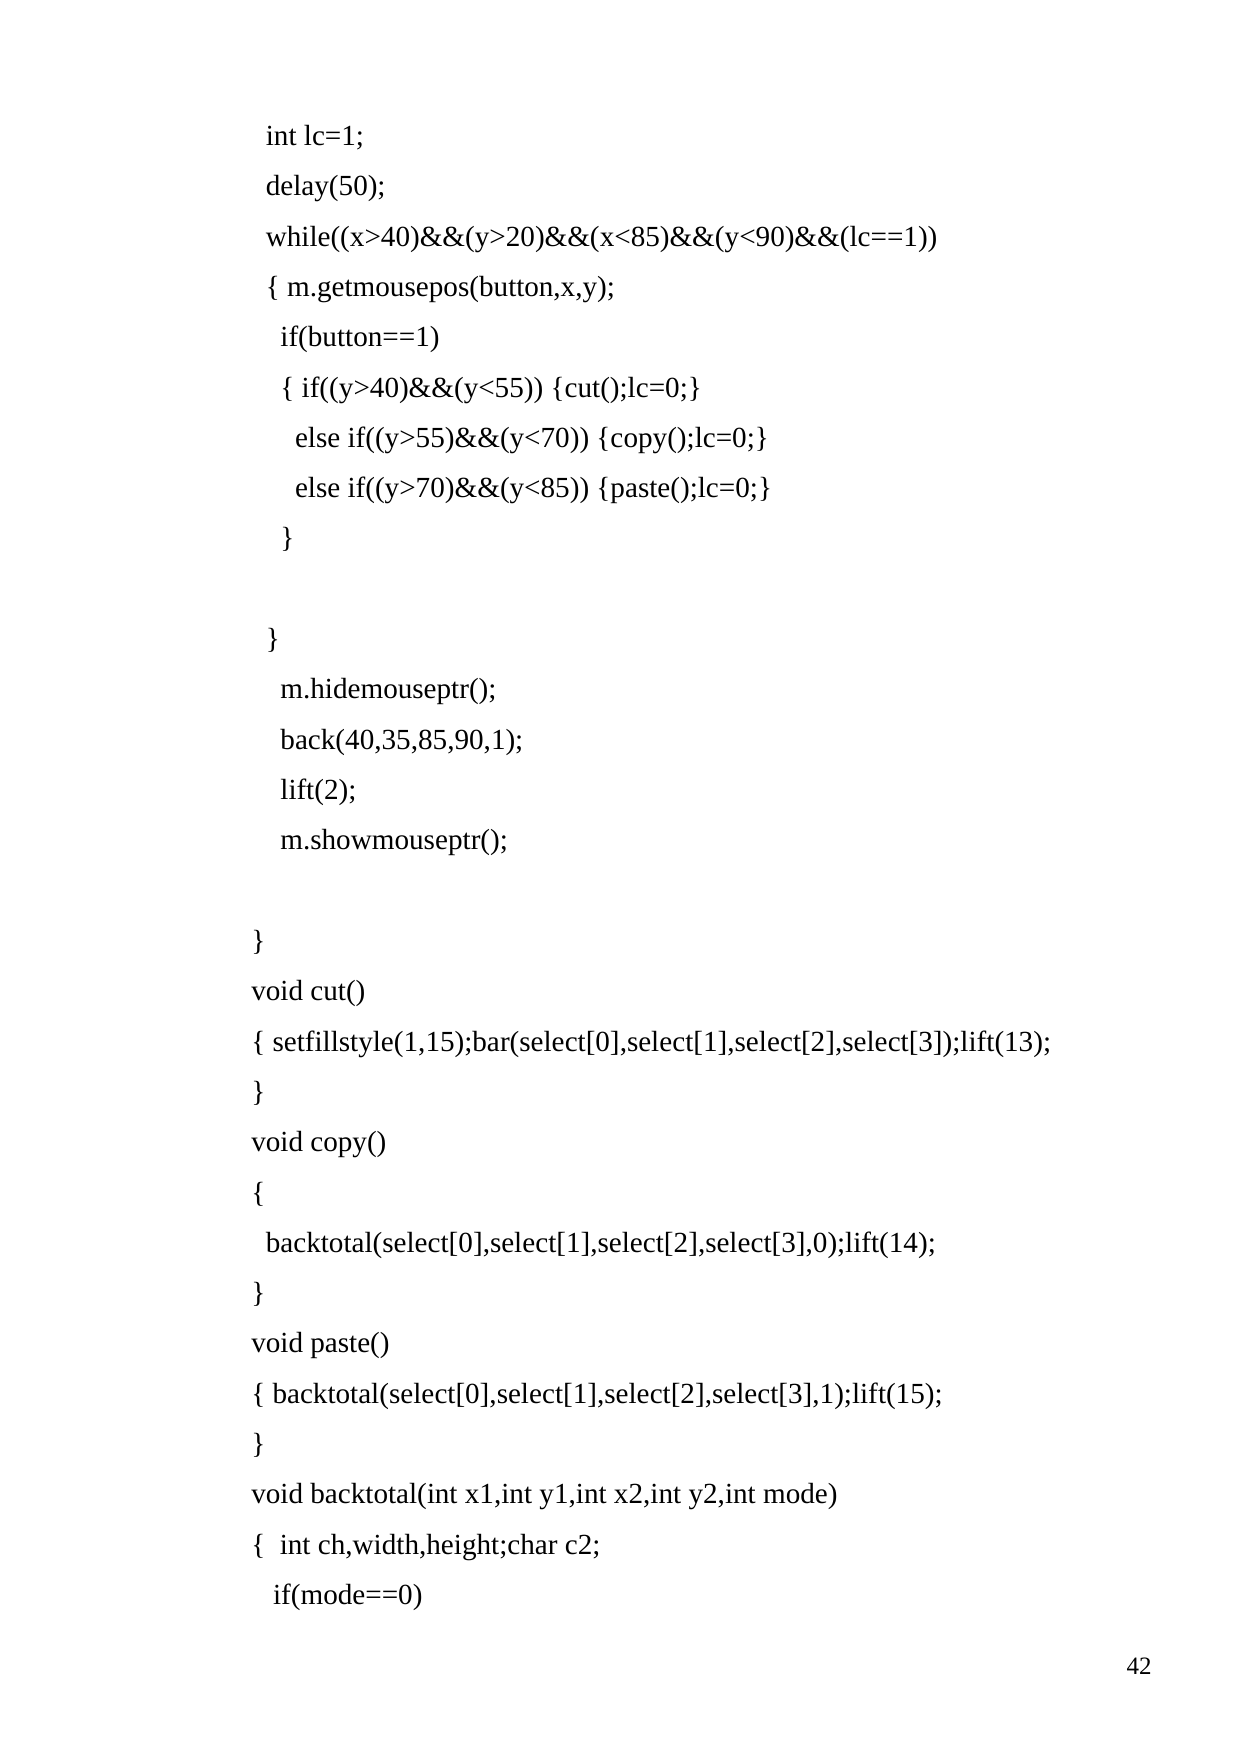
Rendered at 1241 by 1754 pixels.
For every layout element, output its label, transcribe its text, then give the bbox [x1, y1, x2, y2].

text delay(50); [177, 168, 1152, 202]
text if(button==1) [177, 319, 1152, 353]
text { backtotal(select[0],select[1],select[2],select[3],1);lift(15); [177, 1376, 1152, 1409]
text { m.getmousepos(button,x,y); [177, 269, 1152, 303]
text back(40,35,85,90,1); [177, 722, 1152, 755]
text backtotal(select[0],select[1],select[2],select[3],0);lift(14); [177, 1225, 1152, 1258]
text } [177, 923, 1152, 957]
text else if((y>55)&&(y<70)) {copy();lc=0;} [177, 420, 1152, 453]
text } [177, 521, 1152, 554]
text { setfillstyle(1,15);bar(select[0],select[1],select[2],select[3]);lift(13); [177, 1024, 1152, 1057]
text } [177, 1426, 1152, 1460]
text } [177, 1275, 1152, 1309]
text { if((y>40)&&(y<55)) {cut();lc=0;} [177, 370, 1152, 403]
text void copy() [177, 1124, 1152, 1158]
text void backtotal(int x1,int y1,int x2,int y2,int mode) [177, 1477, 1152, 1510]
text m.showmouseptr(); [177, 822, 1152, 856]
text } [177, 1074, 1152, 1108]
text { [177, 1175, 1152, 1208]
text if(mode==0) [177, 1577, 1152, 1611]
text void paste() [177, 1326, 1152, 1359]
text lift(2); [177, 772, 1152, 806]
text } [177, 621, 1152, 655]
text while((x>40)&&(y>20)&&(x<85)&&(y<90)&&(lc==1)) [177, 219, 1152, 252]
text m.hidemouseptr(); [177, 672, 1152, 705]
text { int ch,width,height;char c2; [177, 1527, 1152, 1560]
text int lc=1; [177, 118, 1152, 152]
text void cut() [177, 973, 1152, 1007]
text else if((y>70)&&(y<85)) {paste();lc=0;} [177, 470, 1152, 504]
